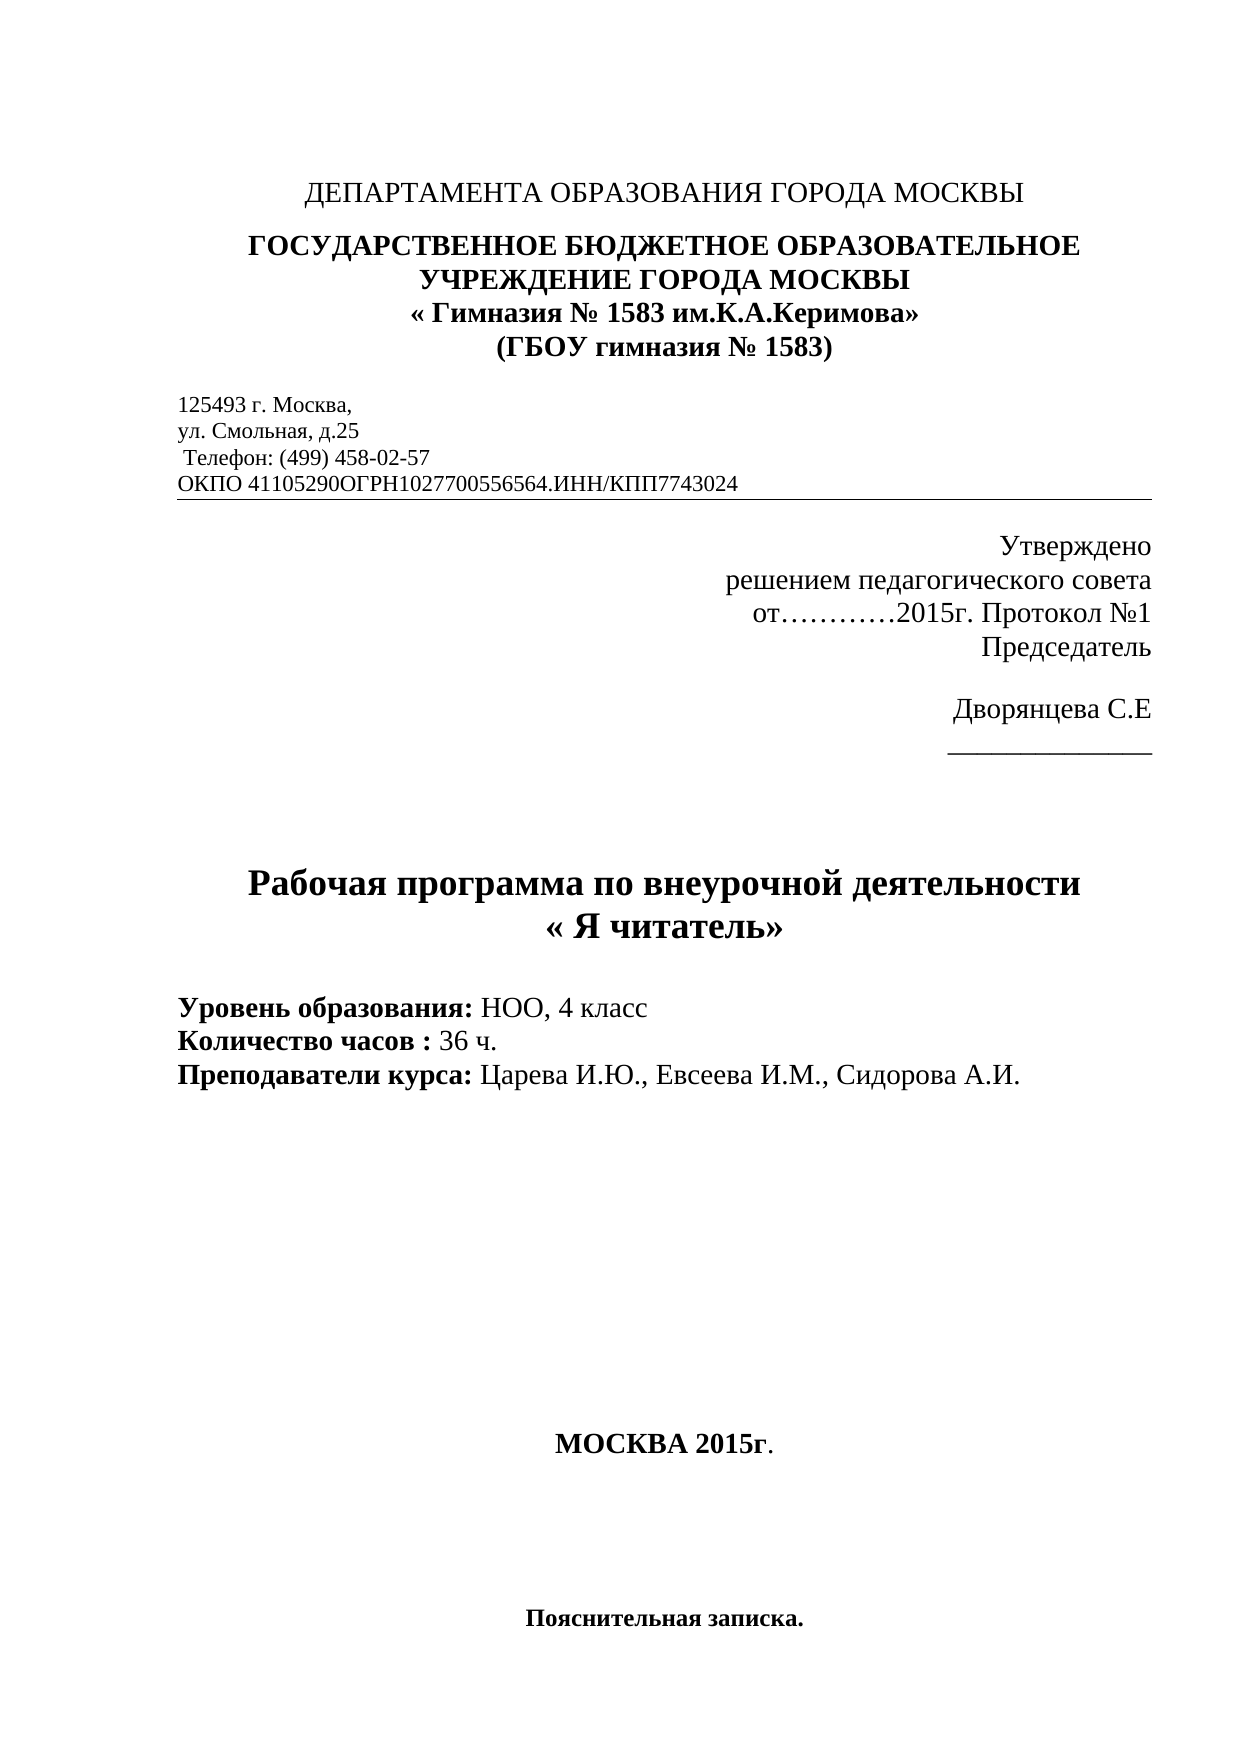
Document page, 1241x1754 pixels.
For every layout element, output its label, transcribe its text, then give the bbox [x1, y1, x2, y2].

text ______________ [177, 724, 1152, 758]
text Рабочая программа по внеурочной деятельности [177, 861, 1152, 904]
text 125493 г. Москва, [177, 391, 1152, 418]
text Уровень образования: НОО, 4 класс [177, 990, 1152, 1023]
text (ГБОУ гимназия № 1583) [177, 329, 1152, 362]
text ДЕПАРТАМЕНТА ОБРАЗОВАНИЯ ГОРОДА МОСКВЫ [177, 176, 1152, 209]
text ГОСУДАРСТВЕННОЕ БЮДЖЕТНОЕ ОБРАЗОВАТЕЛЬНОЕ [177, 228, 1152, 262]
text ОКПО 41105290ОГРН1027700556564.ИНН/КПП7743024 [177, 470, 1152, 499]
text Председатель [177, 629, 1152, 663]
text Дворянцева С.Е [177, 691, 1152, 724]
text Утверждено [177, 528, 1152, 562]
text УЧРЕЖДЕНИЕ ГОРОДА МОСКВЫ « Гимназия № 1583 им.К.А.Керимова» [177, 262, 1152, 329]
text Количество часов : 36 ч. [177, 1023, 1152, 1057]
text Пояснительная записка. [177, 1603, 1152, 1632]
text Телефон: (499) 458-02-57 [177, 444, 1152, 470]
text МОСКВА 2015г. [177, 1426, 1152, 1459]
text « Я читатель» [177, 904, 1152, 947]
text ул. Смольная, д.25 [177, 418, 1152, 444]
text Преподаватели курса: Царева И.Ю., Евсеева И.М., Сидорова А.И. [177, 1057, 1152, 1091]
text решением педагогического совета [177, 562, 1152, 596]
text от…………2015г. Протокол №1 [177, 596, 1152, 629]
